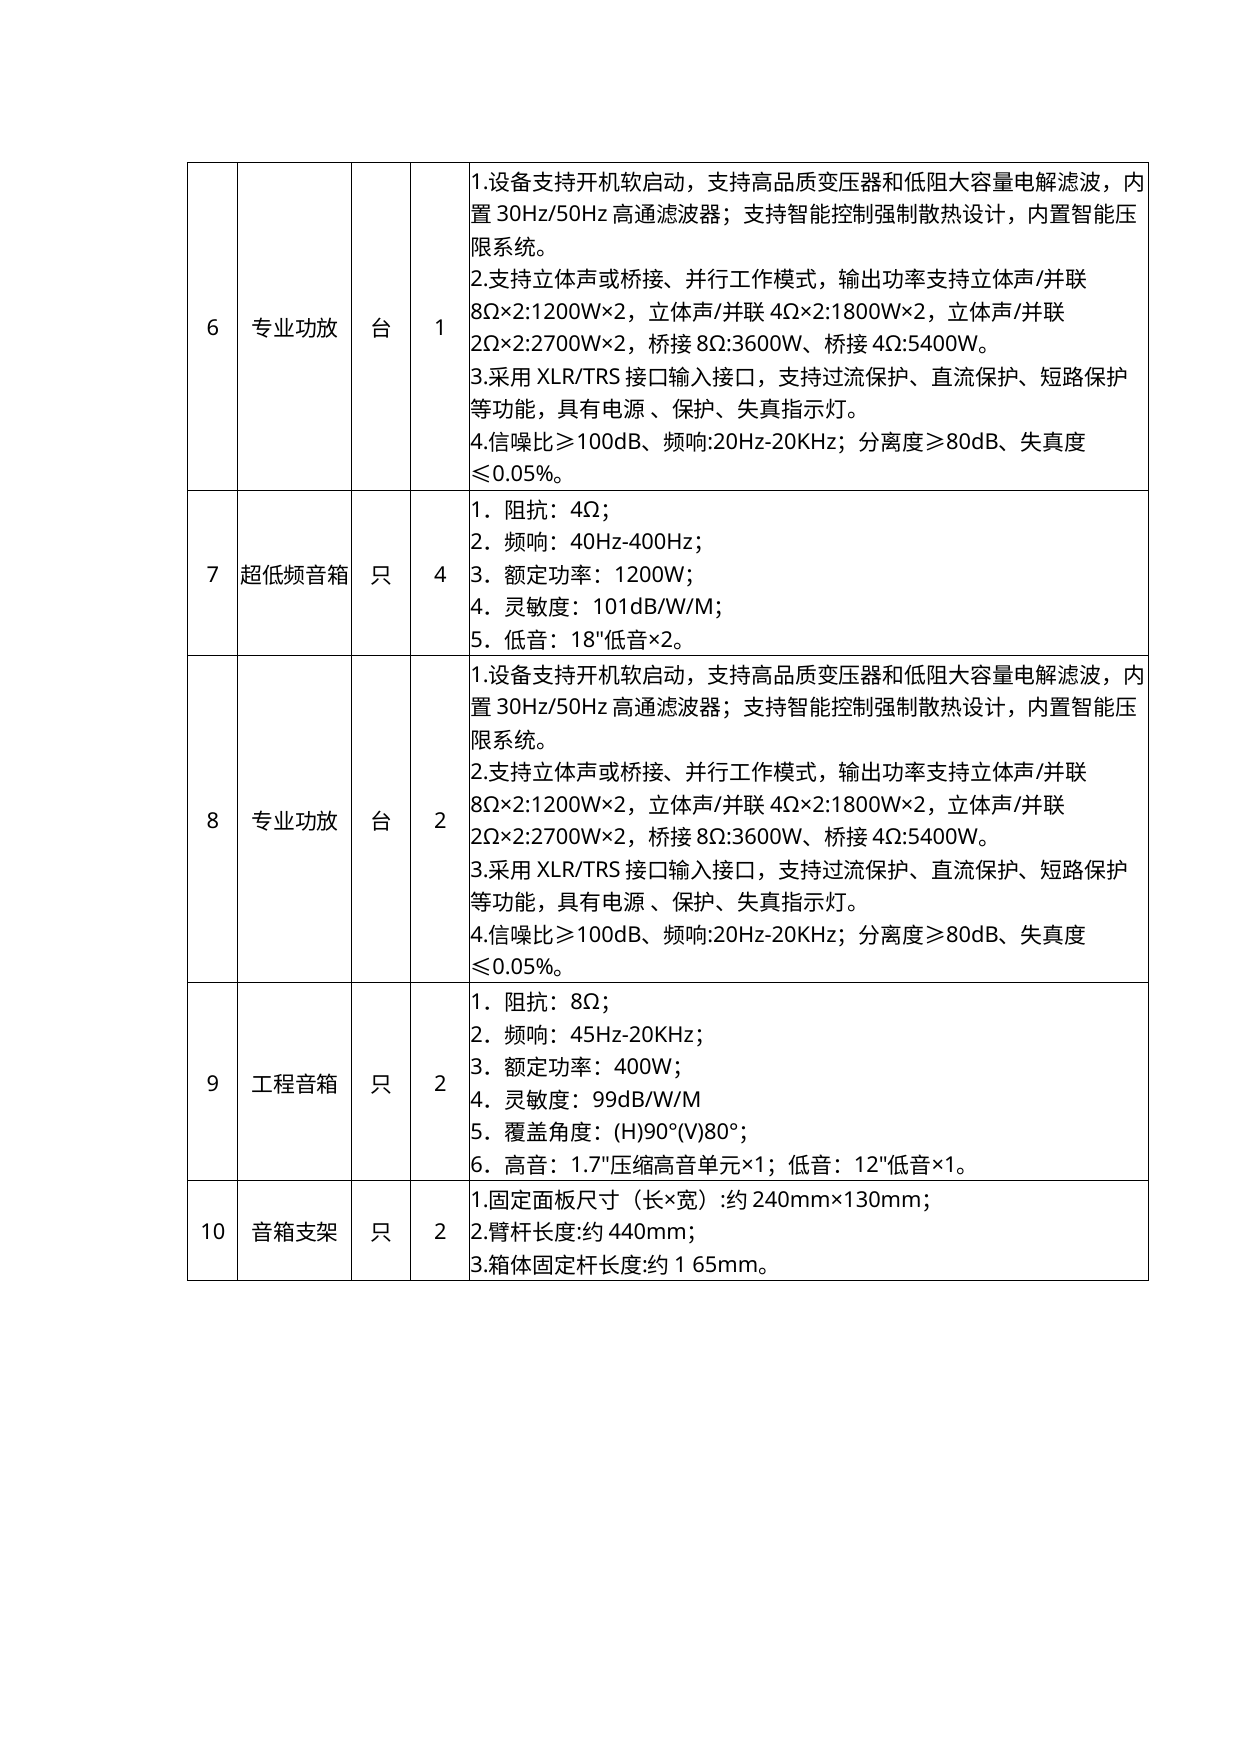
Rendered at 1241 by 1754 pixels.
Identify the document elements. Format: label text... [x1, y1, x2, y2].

table_cell 台 [352, 163, 410, 489]
table_cell 只 [352, 1181, 410, 1280]
table_cell 1.设备支持开机软启动，支持高品质变压器和低阻大容量电解滤波，内置30Hz/50Hz高通滤波器；支持智能控制强制散热设计，内置智能压限系统。 2.支持立体声或桥接、并行工作模式，输出功率支持立体声/并联8Ω×2:1200W×2，立体声/并联4Ω×2:1800W×2，立体声/并联2Ω×2:2700W×2，桥接8Ω:3600W、桥接4Ω:5400W。 3.采用XLR/TRS接口输入接口，支持过流保护、直流保护、短路保护等功能，具有电源 、保护、失真指示灯。 4.信噪比≥100dB、频响:20Hz-20KHz；分离度≥80dB、失真度≤0.05%。 [470, 656, 1148, 982]
table_cell 4 [411, 491, 469, 655]
table_cell 专业功放 [238, 656, 351, 982]
table_cell 10 [188, 1181, 237, 1280]
table_cell 6 [188, 163, 237, 489]
table_cell 1．阻抗：4Ω； 2．频响：40Hz-400Hz； 3．额定功率：1200W； 4．灵敏度：101dB/W/M； 5．低音：18"低音×2。 [470, 491, 1148, 655]
table_cell 工程音箱 [238, 983, 351, 1180]
table_cell 9 [188, 983, 237, 1180]
table_cell 1.固定面板尺寸（长×宽）:约240mm×130mm； 2.臂杆长度:约440mm； 3.箱体固定杆长度:约1 65mm。 [470, 1181, 1148, 1280]
table_cell 超低频音箱 [238, 491, 351, 655]
table_cell 1.设备支持开机软启动，支持高品质变压器和低阻大容量电解滤波，内置30Hz/50Hz高通滤波器；支持智能控制强制散热设计，内置智能压限系统。 2.支持立体声或桥接、并行工作模式，输出功率支持立体声/并联8Ω×2:1200W×2，立体声/并联4Ω×2:1800W×2，立体声/并联2Ω×2:2700W×2，桥接8Ω:3600W、桥接4Ω:5400W。 3.采用XLR/TRS接口输入接口，支持过流保护、直流保护、短路保护等功能，具有电源 、保护、失真指示灯。 4.信噪比≥100dB、频响:20Hz-20KHz；分离度≥80dB、失真度≤0.05%。 [470, 163, 1148, 489]
table_cell 音箱支架 [238, 1181, 351, 1280]
table_cell 8 [188, 656, 237, 982]
table_cell 2 [411, 983, 469, 1180]
table_cell 专业功放 [238, 163, 351, 489]
table_cell 2 [411, 656, 469, 982]
table_cell 1．阻抗：8Ω； 2．频响：45Hz-20KHz； 3．额定功率：400W； 4．灵敏度：99dB/W/M 5．覆盖角度：(H)90°(V)80°； 6．高音：1.7"压缩高音单元×1；低音：12"低音×1。 [470, 983, 1148, 1180]
table_cell 只 [352, 491, 410, 655]
table_cell 1 [411, 163, 469, 489]
table_cell 只 [352, 983, 410, 1180]
table_cell 台 [352, 656, 410, 982]
table_cell 2 [411, 1181, 469, 1280]
table_cell 7 [188, 491, 237, 655]
